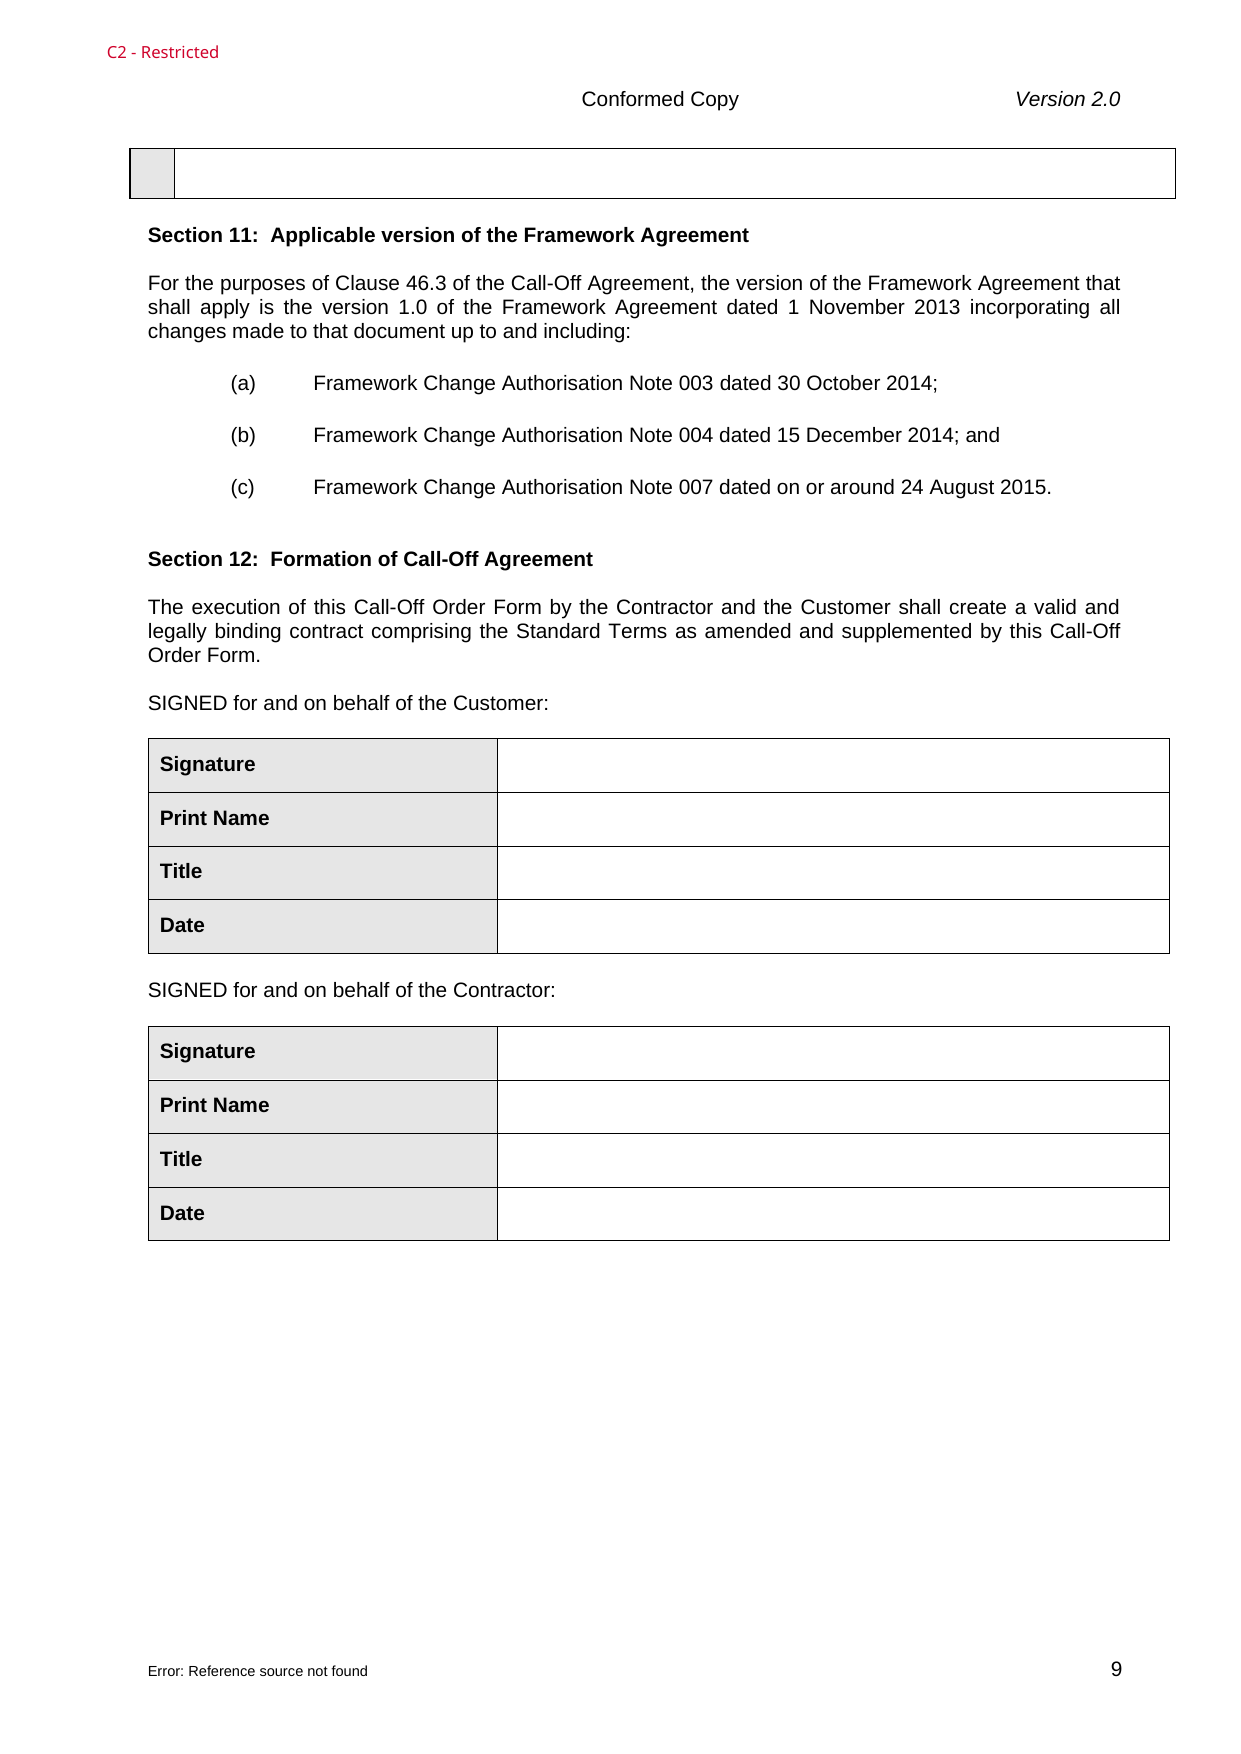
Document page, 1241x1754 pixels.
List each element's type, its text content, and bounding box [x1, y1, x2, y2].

table_cell [498, 1134, 1169, 1187]
table_header [498, 1027, 1169, 1079]
text (a) Framework Change Authorisation Note 003 dated 30 October 2014; [148, 367, 1122, 394]
table_cell [175, 149, 1175, 198]
table_cell Print Name [149, 793, 497, 846]
text Section 11: Applicable version of the Framework Agreement [148, 223, 1122, 247]
text (c) Framework Change Authorisation Note 007 dated on or around 24 August 2015. [148, 472, 1122, 499]
table_cell [498, 1081, 1169, 1133]
table_cell Title [149, 847, 497, 899]
table_header [498, 739, 1169, 792]
table_cell Date [149, 1188, 497, 1240]
table_cell Title [149, 1134, 497, 1187]
table_header Signature [149, 1027, 497, 1079]
table_cell [498, 1188, 1169, 1240]
table_cell [498, 900, 1169, 953]
text Section 12: Formation of Call-Off Agreement [148, 547, 1122, 571]
text (b) Framework Change Authorisation Note 004 dated 15 December 2014; and [230, 419, 1122, 447]
table_cell [131, 149, 174, 198]
table_cell Print Name [149, 1081, 497, 1133]
table_cell [498, 793, 1169, 846]
table_cell [498, 847, 1169, 899]
text The execution of this Call-Off Order Form by the Contractor and the Customer shall create a valid and legally binding contract comprising the Standard Terms as amended and supplemented by this Call-Off Order Form. [148, 594, 1122, 666]
text SIGNED for and on behalf of the Customer: [148, 690, 1122, 714]
table_cell Date [149, 900, 497, 953]
text SIGNED for and on behalf of the Contractor: [148, 978, 1122, 1002]
table_header Signature [149, 739, 497, 792]
text For the purposes of Clause 46.3 of the Call-Off Agreement, the version of the Framework Agreement that shall apply is the version 1.0 of the Framework Agreement dated 1 November 2013 incorporating all changes made to that document up to and including: [148, 271, 1122, 342]
